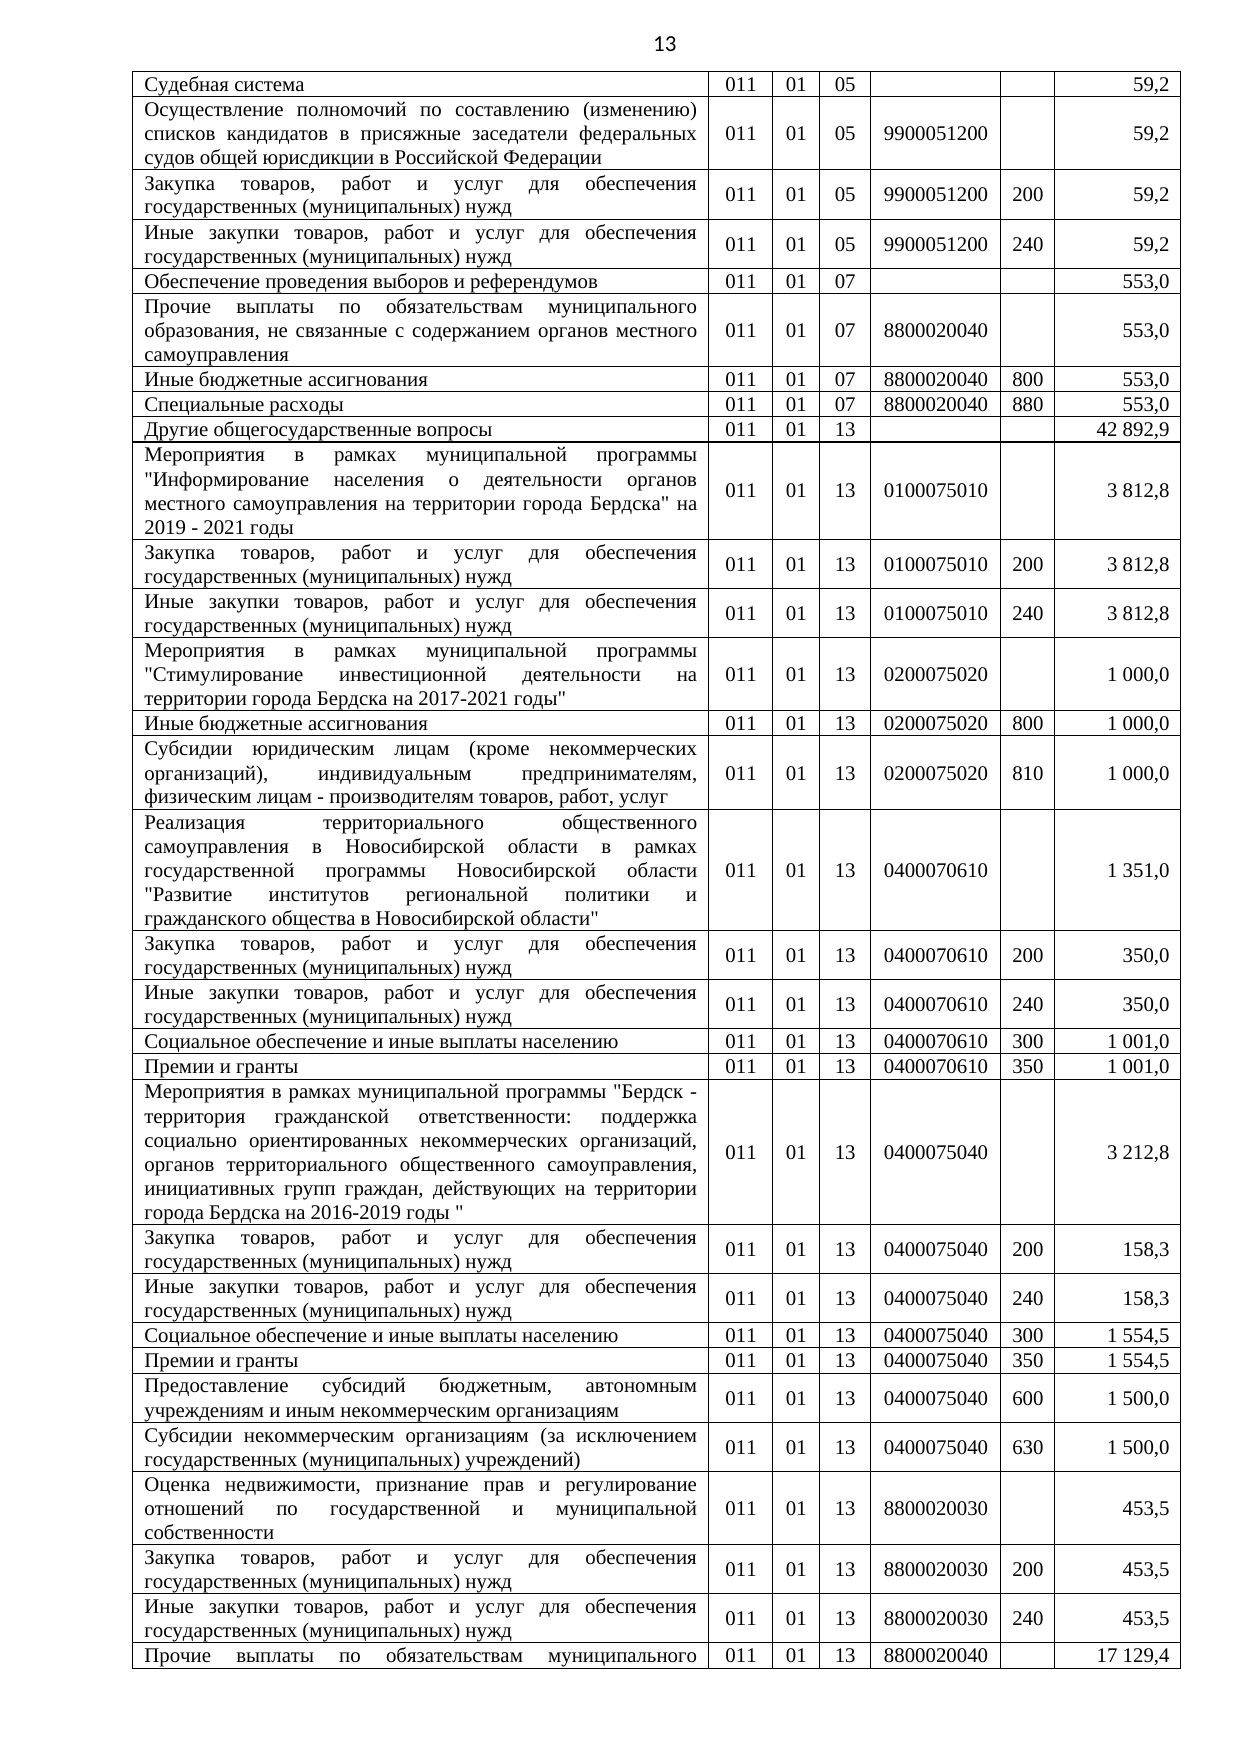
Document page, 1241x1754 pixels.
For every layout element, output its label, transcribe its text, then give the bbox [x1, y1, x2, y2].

table_cell 9900051200 [871, 97, 1000, 169]
table_cell 011 [709, 931, 772, 979]
table_cell 011 [709, 1643, 772, 1667]
table_cell 01 [773, 1274, 819, 1322]
table_cell 13 [820, 931, 870, 979]
table_cell 01 [773, 931, 819, 979]
table_cell 17 129,4 [1055, 1643, 1180, 1667]
table_cell 13 [820, 980, 870, 1028]
table_cell 011 [709, 294, 772, 366]
table_cell [1001, 810, 1054, 930]
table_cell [133, 1643, 708, 1667]
table_cell 240 [1001, 1274, 1054, 1322]
table_cell 13 [820, 417, 870, 441]
table_cell 05 [820, 97, 870, 169]
table_cell 13 [820, 1225, 870, 1273]
table_cell 011 [709, 810, 772, 930]
table_cell 01 [773, 1643, 819, 1667]
table_cell 07 [820, 269, 870, 293]
table_cell 01 [773, 1029, 819, 1053]
table_cell Мероприятия в рамках муниципальной программы "Стимулирование инвестиционной деятельности на территории города Бердска на 2017-2021 годы" [133, 638, 708, 710]
table_cell 8800020040 [871, 392, 1000, 416]
table_cell 13 [820, 1080, 870, 1224]
table_cell 011 [709, 1374, 772, 1422]
table_cell 01 [773, 1080, 819, 1224]
table_cell 01 [773, 269, 819, 293]
table_cell 011 [709, 1029, 772, 1053]
table_cell 01 [773, 1472, 819, 1544]
table_cell 0400075040 [871, 1225, 1000, 1273]
table_cell 453,5 [1055, 1472, 1180, 1544]
table_cell 240 [1001, 980, 1054, 1028]
table_cell Иные бюджетные ассигнования [133, 711, 708, 735]
table_cell 1 001,0 [1055, 1054, 1180, 1078]
table_cell [1001, 443, 1054, 539]
table_cell 011 [709, 736, 772, 808]
table_cell 0400075040 [871, 1274, 1000, 1322]
table_cell 0100075010 [871, 540, 1000, 588]
table_cell 1 001,0 [1055, 1029, 1180, 1053]
table_cell 01 [773, 638, 819, 710]
table_cell 59,2 [1055, 72, 1180, 96]
table_cell Иные закупки товаров, работ и услуг для обеспечения государственных (муниципальных) нужд [133, 1594, 708, 1642]
table_cell Закупка товаров, работ и услуг для обеспечения государственных (муниципальных) нужд [133, 1545, 708, 1593]
table_cell 01 [773, 1348, 819, 1372]
table_cell [871, 417, 1000, 441]
table_cell 0400070610 [871, 931, 1000, 979]
table_cell 011 [709, 220, 772, 268]
table_cell Социальное обеспечение и иные выплаты населению [133, 1029, 708, 1053]
table_cell 600 [1001, 1374, 1054, 1422]
table_cell 13 [820, 1274, 870, 1322]
table_cell 553,0 [1055, 392, 1180, 416]
table_cell Премии и гранты [133, 1348, 708, 1372]
table_cell 0400075040 [871, 1323, 1000, 1347]
table_cell 42 892,9 [1055, 417, 1180, 441]
table_cell 01 [773, 540, 819, 588]
table_cell 13 [820, 1594, 870, 1642]
table_cell 810 [1001, 736, 1054, 808]
table_cell 01 [773, 170, 819, 218]
table_cell 05 [820, 72, 870, 96]
table_cell 200 [1001, 1545, 1054, 1593]
table_cell 011 [709, 269, 772, 293]
table_cell Субсидии некоммерческим организациям (за исключением государственных (муниципальных) учреждений) [133, 1423, 708, 1471]
table_cell 1 000,0 [1055, 736, 1180, 808]
table_cell Мероприятия в рамках муниципальной программы "Бердск - территория гражданской ответственности: поддержка социально ориентированных некоммерческих организаций, органов территориального общественного самоуправления, инициативных групп граждан, действующих на территории города Бердска на 2016-2019 годы " [133, 1080, 708, 1224]
table_cell 880 [1001, 392, 1054, 416]
table_cell [1001, 294, 1054, 366]
table_cell Закупка товаров, работ и услуг для обеспечения государственных (муниципальных) нужд [133, 170, 708, 218]
table_cell [1001, 417, 1054, 441]
table_cell 07 [820, 392, 870, 416]
table_cell 13 [820, 736, 870, 808]
table_cell 01 [773, 367, 819, 391]
table_cell 800 [1001, 367, 1054, 391]
table_cell 630 [1001, 1423, 1054, 1471]
table_cell 553,0 [1055, 294, 1180, 366]
table_cell 011 [709, 443, 772, 539]
table_cell 59,2 [1055, 97, 1180, 169]
table_cell 200 [1001, 931, 1054, 979]
table_cell 13 [820, 1643, 870, 1667]
table_cell 01 [773, 1545, 819, 1593]
table_cell 0400070610 [871, 980, 1000, 1028]
table_cell 1 500,0 [1055, 1423, 1180, 1471]
table_cell 0200075020 [871, 638, 1000, 710]
table_cell [1001, 1472, 1054, 1544]
table_cell 13 [820, 810, 870, 930]
table_cell 011 [709, 540, 772, 588]
table_cell 01 [773, 1374, 819, 1422]
table_cell 13 [820, 1029, 870, 1053]
table_cell 05 [820, 170, 870, 218]
table_cell 350,0 [1055, 980, 1180, 1028]
table_cell 01 [773, 980, 819, 1028]
table_cell 13 [820, 1348, 870, 1372]
table_cell Мероприятия в рамках муниципальной программы "Информирование населения о деятельности органов местного самоуправления на территории города Бердска" на 2019 - 2021 годы [133, 443, 708, 539]
table_cell [1001, 1643, 1054, 1667]
table_cell Оценка недвижимости, признание прав и регулирование отношений по государственной и муниципальной собственности [133, 1472, 708, 1544]
table_cell 200 [1001, 1225, 1054, 1273]
table_cell 011 [709, 1423, 772, 1471]
table_cell 01 [773, 72, 819, 96]
table_cell 13 [820, 1472, 870, 1544]
table_cell 0200075020 [871, 711, 1000, 735]
table_cell 011 [709, 1274, 772, 1322]
table_cell 011 [709, 1080, 772, 1224]
table_cell Специальные расходы [133, 392, 708, 416]
table_cell 0100075010 [871, 589, 1000, 637]
table_cell 1 000,0 [1055, 638, 1180, 710]
table_cell [1001, 97, 1054, 169]
table_cell 200 [1001, 170, 1054, 218]
table_cell 0100075010 [871, 443, 1000, 539]
table_cell Обеспечение проведения выборов и референдумов [133, 269, 708, 293]
table_cell Осуществление полномочий по составлению (изменению) списков кандидатов в присяжные заседатели федеральных судов общей юрисдикции в Российской Федерации [133, 97, 708, 169]
table_cell 3 812,8 [1055, 540, 1180, 588]
table_cell Другие общегосударственные вопросы [133, 417, 708, 441]
table_cell 01 [773, 97, 819, 169]
table_cell 011 [709, 1323, 772, 1347]
table_cell 0400070610 [871, 810, 1000, 930]
table_cell 9900051200 [871, 170, 1000, 218]
table_cell 01 [773, 736, 819, 808]
table_cell 3 812,8 [1055, 589, 1180, 637]
table_cell Закупка товаров, работ и услуг для обеспечения государственных (муниципальных) нужд [133, 540, 708, 588]
table_cell 13 [820, 711, 870, 735]
table_cell 453,5 [1055, 1545, 1180, 1593]
table_cell 011 [709, 417, 772, 441]
table_cell Социальное обеспечение и иные выплаты населению [133, 1323, 708, 1347]
table_cell 553,0 [1055, 269, 1180, 293]
table_cell 0400075040 [871, 1080, 1000, 1224]
table_cell 01 [773, 810, 819, 930]
table_cell 453,5 [1055, 1594, 1180, 1642]
table_cell Реализация территориального общественного самоуправления в Новосибирской области в рамках государственной программы Новосибирской области "Развитие институтов региональной политики и гражданского общества в Новосибирской области" [133, 810, 708, 930]
table_cell 01 [773, 1054, 819, 1078]
table_cell 13 [820, 540, 870, 588]
table_cell Субсидии юридическим лицам (кроме некоммерческих организаций), индивидуальным предпринимателям, физическим лицам - производителям товаров, работ, услуг [133, 736, 708, 808]
table_cell Иные закупки товаров, работ и услуг для обеспечения государственных (муниципальных) нужд [133, 1274, 708, 1322]
table_cell 13 [820, 1423, 870, 1471]
table_cell 01 [773, 589, 819, 637]
table_cell 0400070610 [871, 1029, 1000, 1053]
table_cell 0200075020 [871, 736, 1000, 808]
table_cell Иные закупки товаров, работ и услуг для обеспечения государственных (муниципальных) нужд [133, 589, 708, 637]
table_cell 011 [709, 980, 772, 1028]
table_cell 800 [1001, 711, 1054, 735]
table_cell 011 [709, 367, 772, 391]
table_cell 3 812,8 [1055, 443, 1180, 539]
table_cell 01 [773, 1594, 819, 1642]
table_cell [1001, 638, 1054, 710]
table_cell 01 [773, 220, 819, 268]
table_cell 8800020040 [871, 367, 1000, 391]
table_cell 01 [773, 392, 819, 416]
table_cell 011 [709, 589, 772, 637]
table_cell 240 [1001, 220, 1054, 268]
table_cell 59,2 [1055, 220, 1180, 268]
table_cell 01 [773, 443, 819, 539]
table_cell 011 [709, 392, 772, 416]
table_cell 011 [709, 170, 772, 218]
table_cell 011 [709, 72, 772, 96]
table_cell Прочие выплаты по обязательствам муниципального образования, не связанные с содержанием органов местного самоуправления [133, 294, 708, 366]
table_cell 300 [1001, 1029, 1054, 1053]
table_cell 1 000,0 [1055, 711, 1180, 735]
table_cell Премии и гранты [133, 1054, 708, 1078]
table_cell 240 [1001, 1594, 1054, 1642]
table_cell [1001, 269, 1054, 293]
table_cell 1 554,5 [1055, 1323, 1180, 1347]
table_cell 0400075040 [871, 1348, 1000, 1372]
table_cell 8800020030 [871, 1545, 1000, 1593]
table_cell [1001, 72, 1054, 96]
table_cell 011 [709, 97, 772, 169]
table_cell 300 [1001, 1323, 1054, 1347]
table_cell 07 [820, 294, 870, 366]
table_cell 01 [773, 1323, 819, 1347]
table_cell 8800020030 [871, 1472, 1000, 1544]
table_cell Иные закупки товаров, работ и услуг для обеспечения государственных (муниципальных) нужд [133, 980, 708, 1028]
table_cell 01 [773, 417, 819, 441]
table_cell 01 [773, 711, 819, 735]
table_cell [871, 72, 1000, 96]
table_cell 13 [820, 1545, 870, 1593]
table_cell 01 [773, 294, 819, 366]
table_cell 13 [820, 638, 870, 710]
table_cell 553,0 [1055, 367, 1180, 391]
table_cell Судебная система [133, 72, 708, 96]
table_cell 158,3 [1055, 1274, 1180, 1322]
table_cell 350 [1001, 1054, 1054, 1078]
table_cell 8800020040 [871, 294, 1000, 366]
table_cell 3 212,8 [1055, 1080, 1180, 1224]
table_cell 240 [1001, 589, 1054, 637]
table_cell 8800020030 [871, 1594, 1000, 1642]
table_cell 01 [773, 1423, 819, 1471]
table_cell 8800020040 [871, 1643, 1000, 1667]
table_cell 011 [709, 711, 772, 735]
table_cell 0400070610 [871, 1054, 1000, 1078]
table_cell 13 [820, 589, 870, 637]
table_cell 350 [1001, 1348, 1054, 1372]
table_cell 1 500,0 [1055, 1374, 1180, 1422]
table_cell 0400075040 [871, 1374, 1000, 1422]
table_cell 011 [709, 1225, 772, 1273]
table_cell 011 [709, 1594, 772, 1642]
table_cell 011 [709, 1054, 772, 1078]
table_cell 1 351,0 [1055, 810, 1180, 930]
table_cell Предоставление субсидий бюджетным, автономным учреждениям и иным некоммерческим организациям [133, 1374, 708, 1422]
table_cell 011 [709, 1472, 772, 1544]
table_cell 01 [773, 1225, 819, 1273]
table_cell Иные бюджетные ассигнования [133, 367, 708, 391]
table_cell 0400075040 [871, 1423, 1000, 1471]
table_cell 13 [820, 1374, 870, 1422]
table_cell Закупка товаров, работ и услуг для обеспечения государственных (муниципальных) нужд [133, 1225, 708, 1273]
table_cell 1 554,5 [1055, 1348, 1180, 1372]
table_cell 9900051200 [871, 220, 1000, 268]
table_cell 158,3 [1055, 1225, 1180, 1273]
table_cell 011 [709, 1545, 772, 1593]
table_cell 13 [820, 1323, 870, 1347]
table_cell [1001, 1080, 1054, 1224]
table_cell [871, 269, 1000, 293]
table_cell 13 [820, 1054, 870, 1078]
table_cell 05 [820, 220, 870, 268]
table_cell 011 [709, 1348, 772, 1372]
table_cell 59,2 [1055, 170, 1180, 218]
table_cell 07 [820, 367, 870, 391]
table_cell Иные закупки товаров, работ и услуг для обеспечения государственных (муниципальных) нужд [133, 220, 708, 268]
table_cell 350,0 [1055, 931, 1180, 979]
table_cell 011 [709, 638, 772, 710]
table_cell 13 [820, 443, 870, 539]
table_cell 200 [1001, 540, 1054, 588]
table_cell Закупка товаров, работ и услуг для обеспечения государственных (муниципальных) нужд [133, 931, 708, 979]
